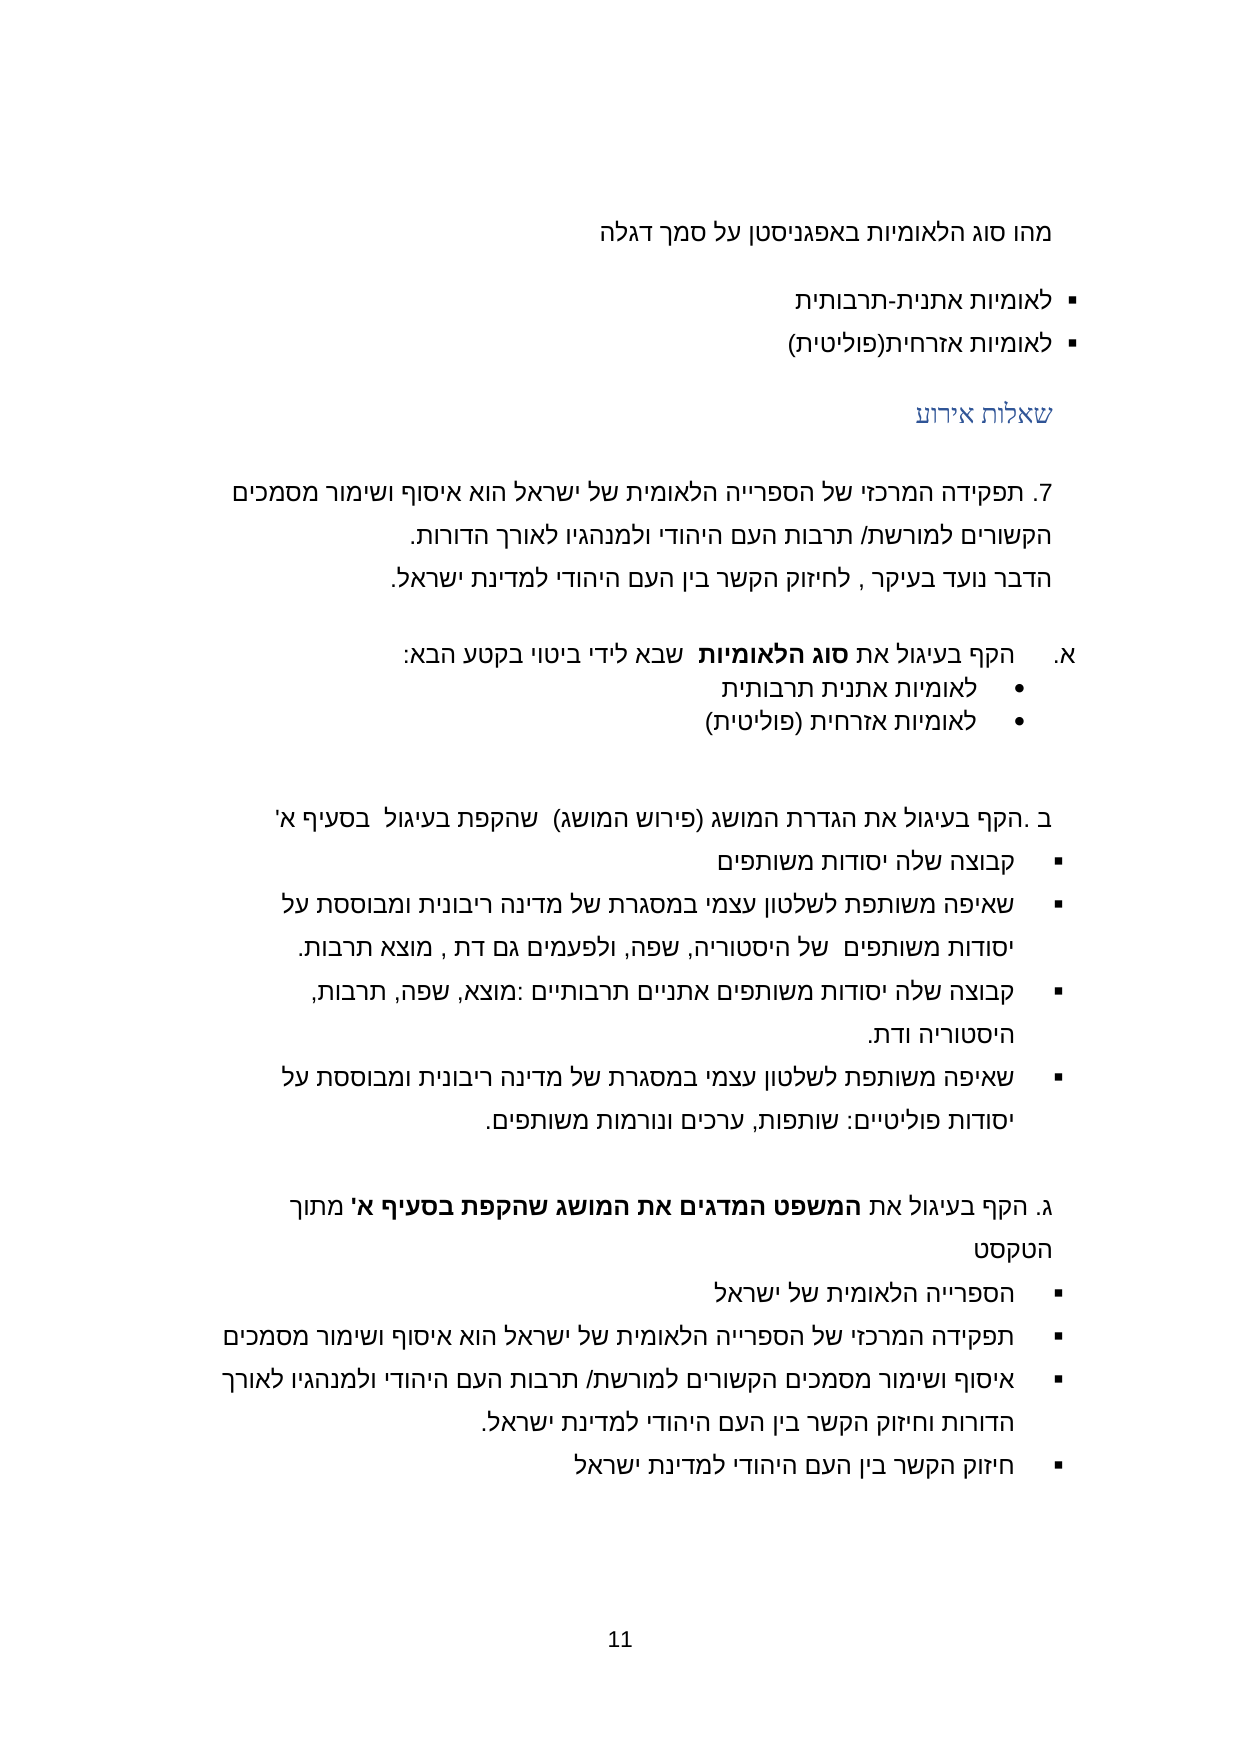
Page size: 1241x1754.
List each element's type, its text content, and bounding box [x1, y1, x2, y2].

list שאיפה משותפת לשלטון עצמי במסגרת של מדינה ריבונית ומבוססת על יסודות משותפים של היסטוריה, שפה, ולפעמים גם דת , מוצא תרבות. [211, 890, 1053, 962]
text ב .הקף בעיגול את הגדרת המושג (פירוש המושג) שהקפת בעיגול בסעיף א' [211, 804, 1053, 832]
subtitle שאלות אירוע [187, 398, 1053, 429]
list לאומיות אזרחית (פוליטית) [211, 707, 1015, 736]
list הדבר נועד בעיקר , לחיזוק הקשר בין העם היהודי למדינת ישראל. [211, 564, 1053, 593]
list תפקידה המרכזי של הספרייה הלאומית של ישראל הוא איסוף ושימור מסמכים [211, 1322, 1053, 1351]
list שאיפה משותפת לשלטון עצמי במסגרת של מדינה ריבונית ומבוססת על יסודות פוליטיים: שותפות, ערכים ונורמות משותפים. [211, 1063, 1053, 1135]
list קבוצה שלה יסודות משותפים [211, 847, 1053, 876]
list לאומיות אתנית תרבותית [211, 673, 1015, 702]
list איסוף ושימור מסמכים הקשורים למורשת/ תרבות העם היהודי ולמנהגיו לאורך הדורות וחיזוק הקשר בין העם היהודי למדינת ישראל. [211, 1365, 1053, 1437]
text מהו סוג הלאומיות באפגניסטן על סמך דגלה [211, 218, 1053, 247]
list לאומיות אתנית-תרבותית [211, 286, 1067, 315]
list ג. הקף בעיגול את המשפט המדגים את המושג שהקפת בסעיף א' מתוך הטקסט [211, 1192, 1053, 1264]
list חיזוק הקשר בין העם היהודי למדינת ישראל [211, 1451, 1053, 1480]
list 7. תפקידה המרכזי של הספרייה הלאומית של ישראל הוא איסוף ושימור מסמכים הקשורים למורשת/ תרבות העם היהודי ולמנהגיו לאורך הדורות. [211, 478, 1053, 550]
list הקף בעיגול את סוג הלאומיות שבא לידי ביטוי בקטע הבא: [211, 641, 1053, 669]
list הספרייה הלאומית של ישראל [211, 1278, 1053, 1307]
list קבוצה שלה יסודות משותפים אתניים תרבותיים :מוצא, שפה, תרבות, היסטוריה ודת. [211, 976, 1053, 1048]
list לאומיות אזרחית(פוליטית) [211, 329, 1067, 358]
